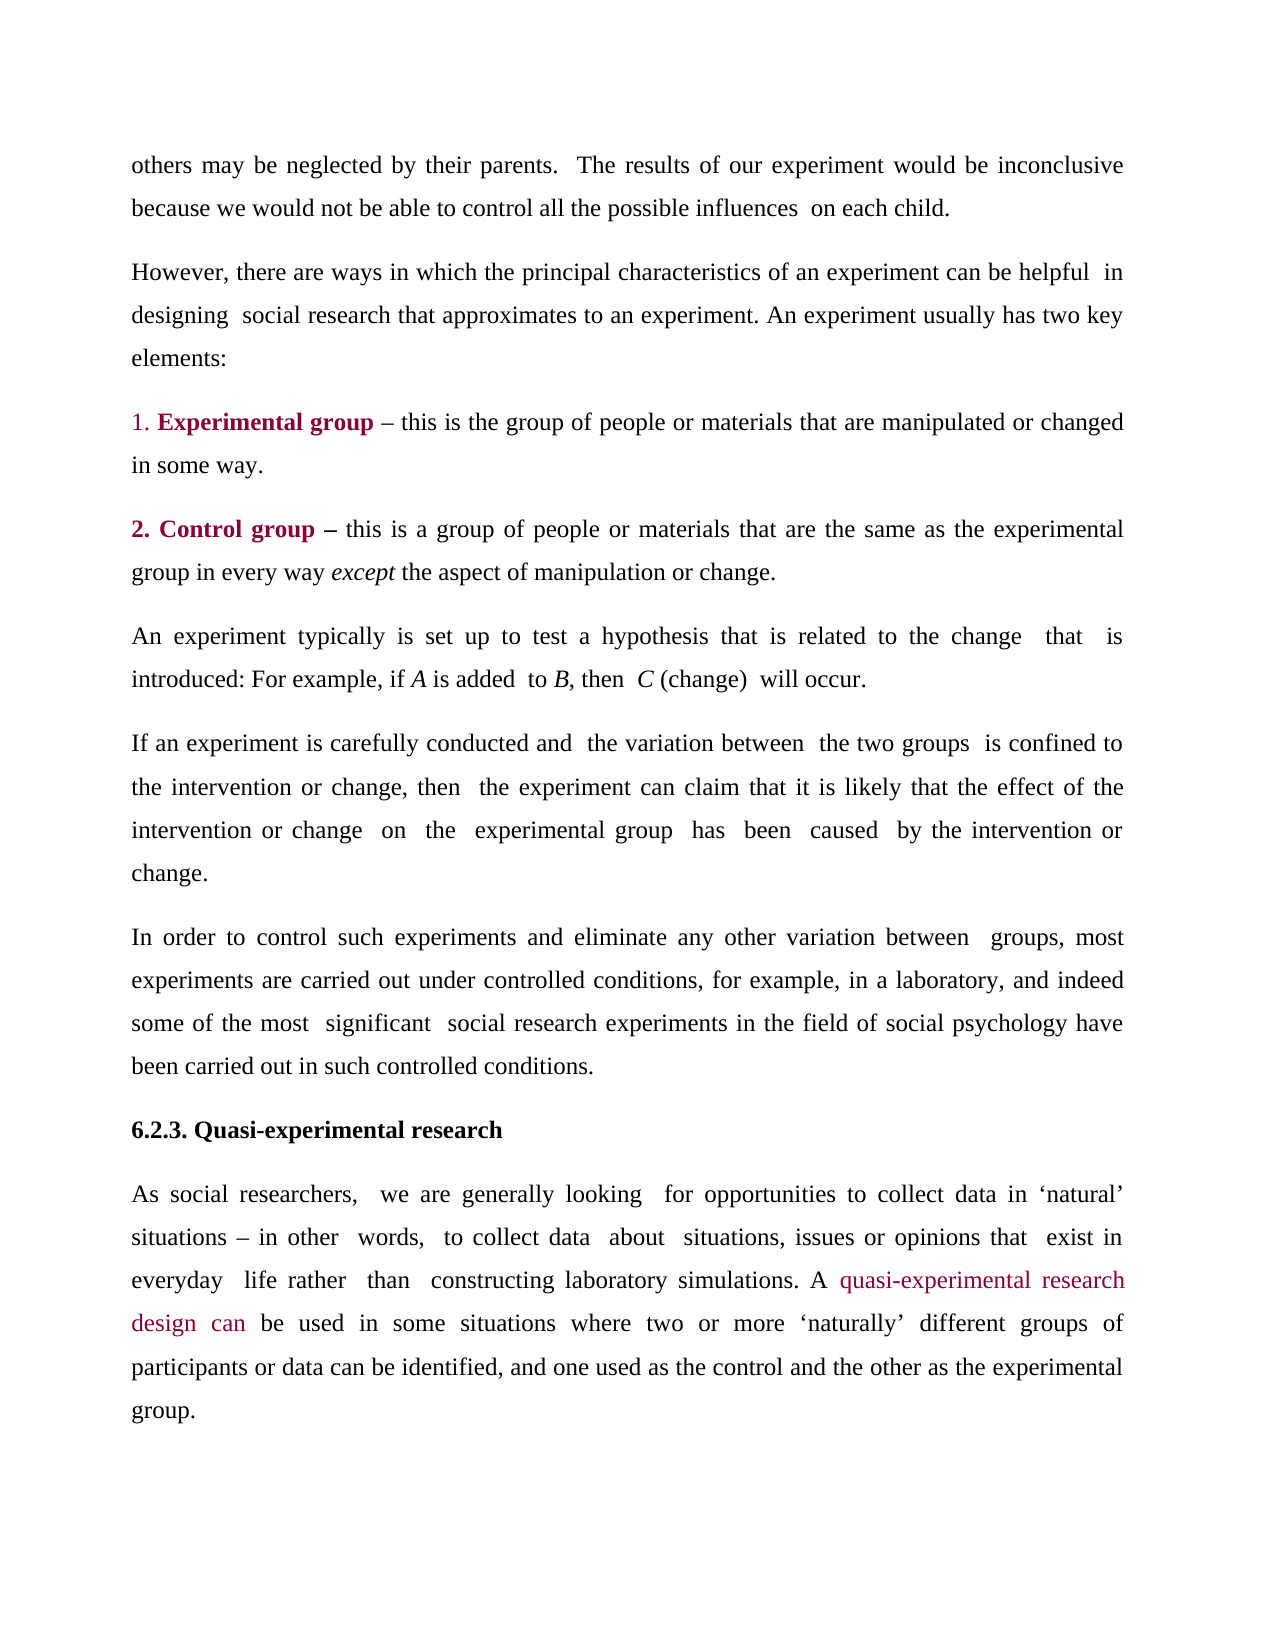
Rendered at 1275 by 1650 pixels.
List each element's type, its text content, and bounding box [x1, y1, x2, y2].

text 2. Control group – this is a group of people or materials that are the same as the experimental group in every way except the aspect of manipulation or change. [131, 514, 1125, 586]
text 6.2.3. Quasi-experimental research [131, 1115, 1125, 1144]
text An experiment typically is set up to test a hypothesis that is related to the change that is introduced: For example, if A is added to B, then C (change) will occur. [131, 621, 1125, 693]
text However, there are ways in which the principal characteristics of an experiment can be helpful in designing social research that approximates to an experiment. An experiment usually has two key elements: [131, 257, 1125, 372]
text 1. Experimental group – this is the group of people or materials that are manipulated or changed in some way. [131, 407, 1125, 479]
text As social researchers, we are generally looking for opportunities to collect data in ‘natural’ situations – in other words, to collect data about situations, issues or opinions that exist in everyday life rather than constructing laboratory simulations. A quasi-experimental research design can be used in some situations where two or more ‘naturally’ different groups of participants or data can be identified, and one used as the control and the other as the experimental group. [131, 1179, 1125, 1423]
text In order to control such experiments and eliminate any other variation between groups, most experiments are carried out under controlled conditions, for example, in a laboratory, and indeed some of the most significant social research experiments in the field of social psychology have been carried out in such controlled conditions. [131, 922, 1125, 1080]
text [131, 150, 1125, 222]
text If an experiment is carefully conducted and the variation between the two groups is confined to the intervention or change, then the experiment can claim that it is likely that the effect of the intervention or change on the experimental group has been caused by the intervention or change. [131, 728, 1125, 887]
